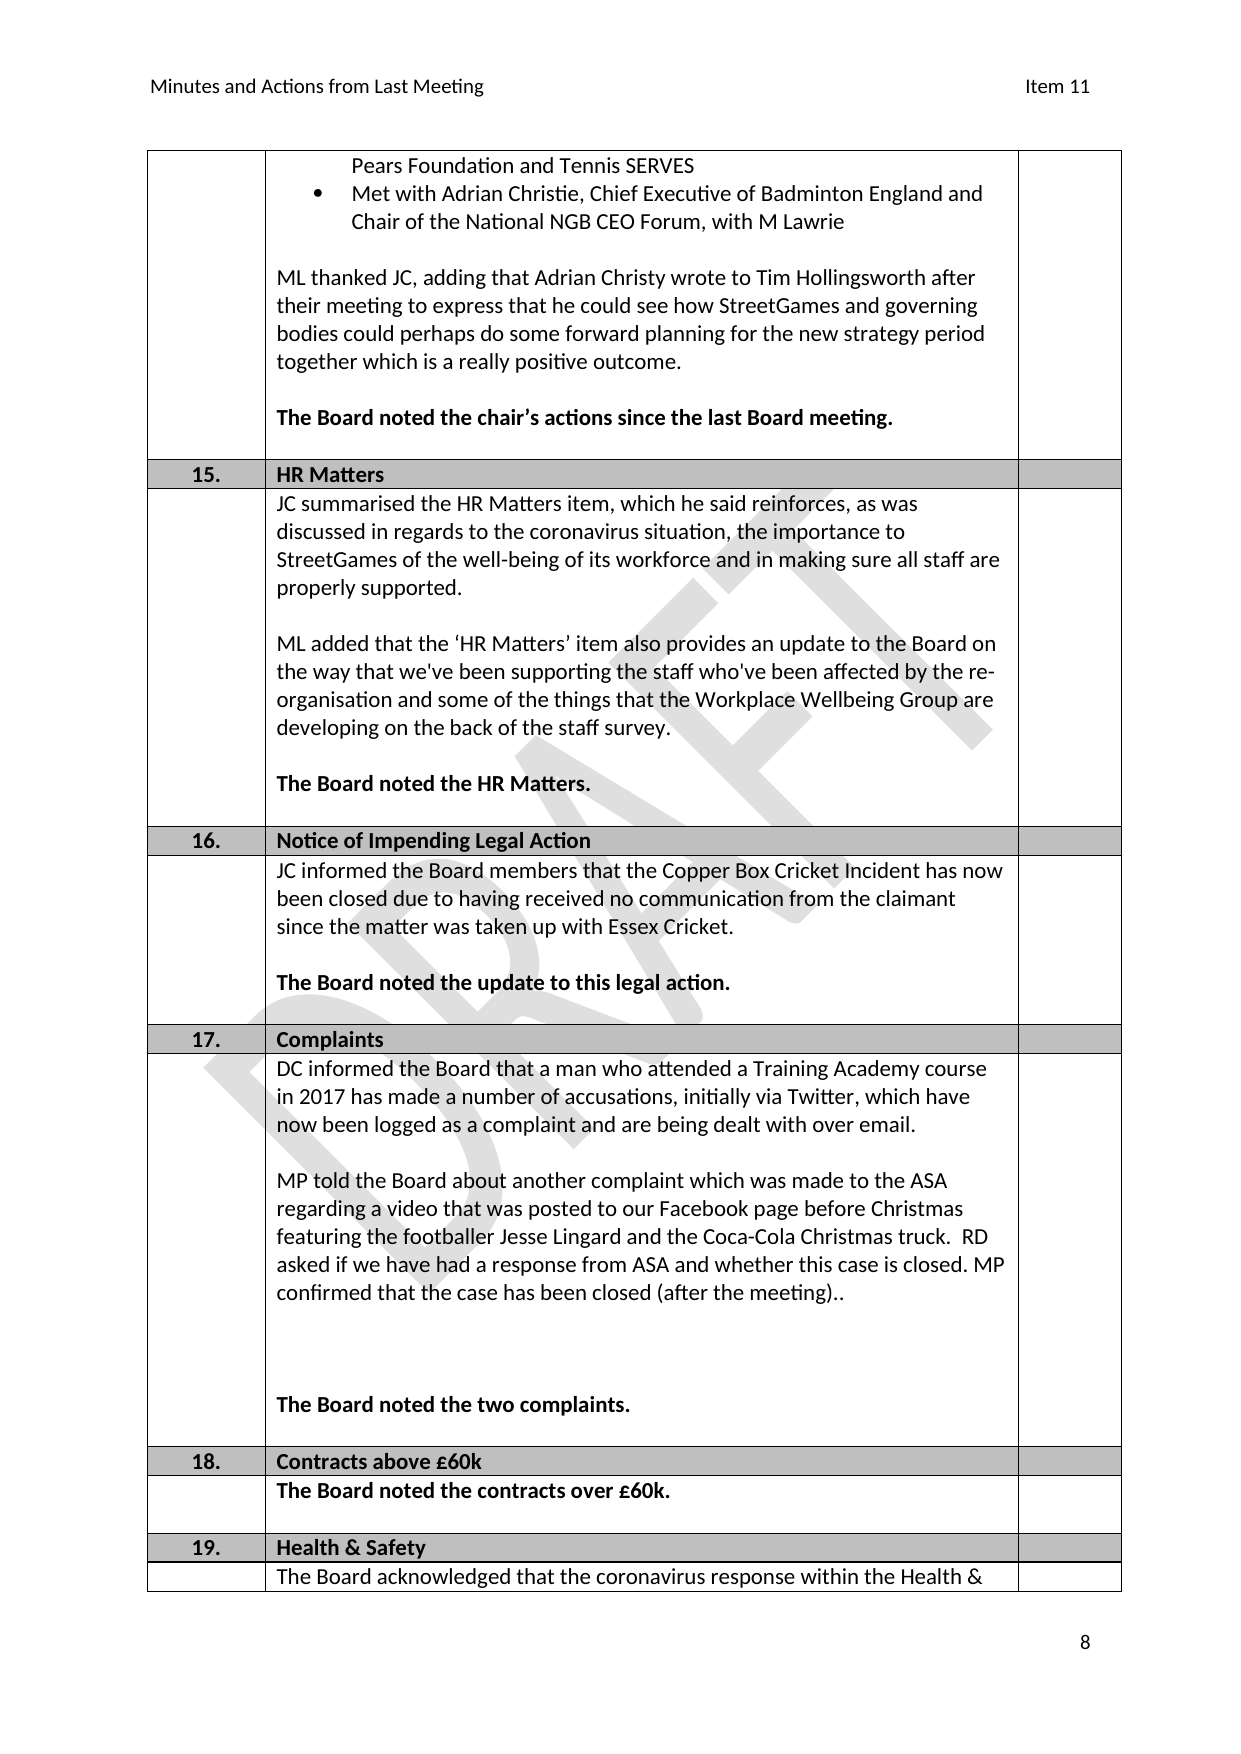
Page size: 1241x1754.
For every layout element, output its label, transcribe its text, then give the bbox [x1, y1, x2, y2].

table_cell [148, 856, 265, 1024]
table_cell 19. [148, 1534, 265, 1561]
table_cell 18. [148, 1447, 265, 1475]
table_cell 16. [148, 827, 265, 855]
table_cell The Board noted the contracts over £60k. [266, 1476, 1018, 1532]
table_cell Notice of Impending Legal Action [266, 827, 1018, 855]
table_cell JC informed the Board members that the Copper Box Cricket Incident has now been closed due to having received no communication from the claimant since the matter was taken up with Essex Cricket. The Board noted the update to this legal action. [266, 856, 1018, 1024]
table_cell [1019, 856, 1121, 1024]
table_cell 15. [148, 460, 265, 488]
table_cell [1019, 1025, 1121, 1053]
table_cell [1019, 1476, 1121, 1532]
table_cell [266, 1563, 1018, 1591]
table_cell [148, 151, 265, 459]
table_cell [148, 1476, 265, 1532]
table_cell [1019, 1563, 1121, 1591]
table_cell Complaints [266, 1025, 1018, 1053]
table_cell Health & Safety [266, 1534, 1018, 1561]
table_cell DC informed the Board that a man who attended a Training Academy course in 2017 has made a number of accusations, initially via Twitter, which have now been logged as a complaint and are being dealt with over email. MP told the Board about another complaint which was made to the ASA regarding a video that was posted to our Facebook page before Christmas featuring the footballer Jesse Lingard and the Coca-Cola Christmas truck. RD asked if we have had a response from ASA and whether this case is closed. MP confirmed that the case has been closed (after the meeting).. The Board noted the two complaints. [266, 1054, 1018, 1446]
table_cell [148, 1563, 265, 1591]
table_cell [1019, 1534, 1121, 1561]
table_cell Contracts above £60k [266, 1447, 1018, 1475]
table_cell [1019, 151, 1121, 459]
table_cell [266, 151, 1018, 459]
table_cell [1019, 489, 1121, 826]
table_cell JC summarised the HR Matters item, which he said reinforces, as was discussed in regards to the coronavirus situation, the importance to StreetGames of the well-being of its workforce and in making sure all staff are properly supported. ML added that the ‘HR Matters’ item also provides an update to the Board on the way that we've been supporting the staff who've been affected by the re-organisation and some of the things that the Workplace Wellbeing Group are developing on the back of the staff survey. The Board noted the HR Matters. [266, 489, 1018, 826]
table_cell [148, 489, 265, 826]
table_cell [148, 1054, 265, 1446]
table_cell [1019, 460, 1121, 488]
table_cell [1019, 1054, 1121, 1446]
table_cell 17. [148, 1025, 265, 1053]
table_cell [1019, 827, 1121, 855]
table_cell HR Matters [266, 460, 1018, 488]
table_cell [1019, 1447, 1121, 1475]
